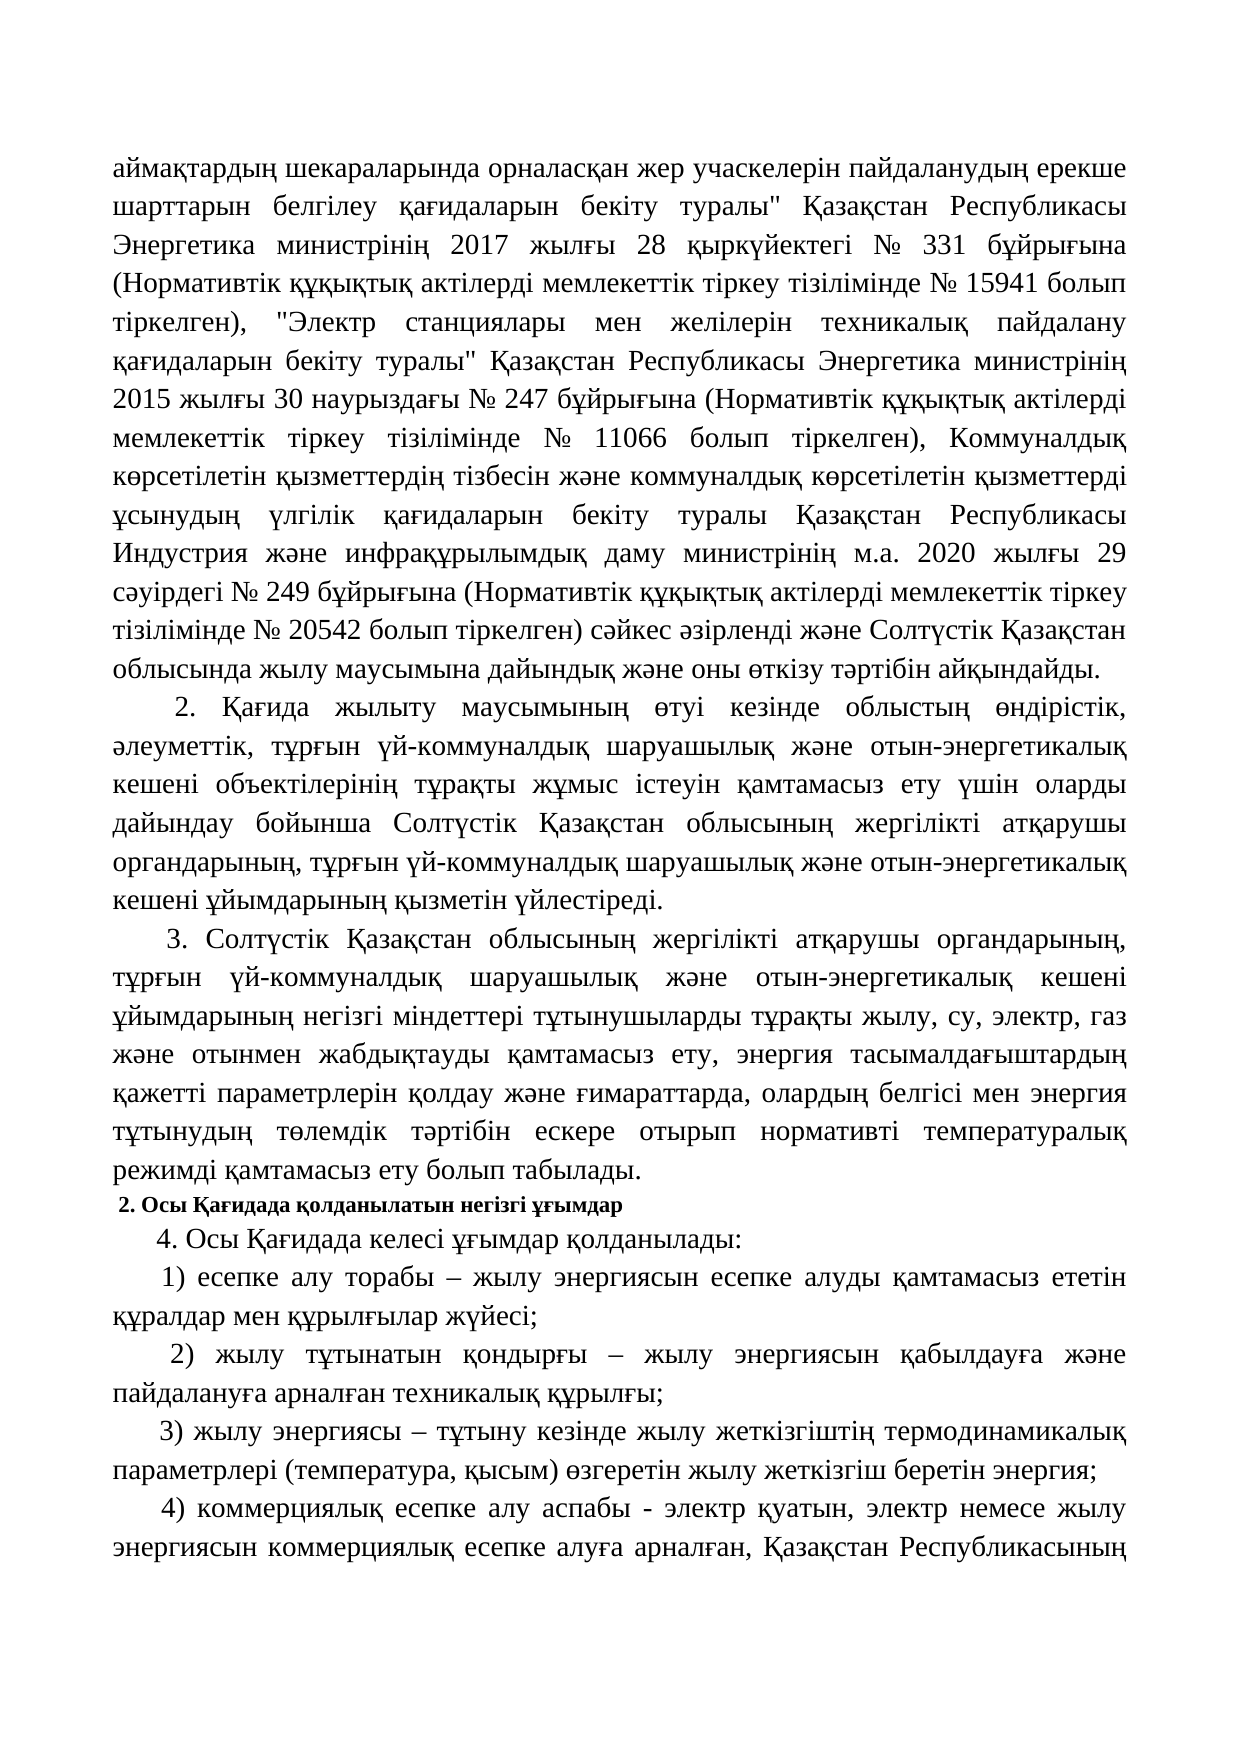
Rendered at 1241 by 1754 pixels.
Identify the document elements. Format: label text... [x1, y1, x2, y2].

text 2) жылу тұтынатын қондырғы – жылу энергиясын қабылдауға және пайдалануға арналған техникалық құрылғы; [112, 1336, 1128, 1408]
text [112, 150, 1128, 684]
text 3) жылу энергиясы – тұтыну кезінде жылу жеткізгіштің термодинамикалық параметрлері (температура, қысым) өзгеретін жылу жеткізгіш беретін энергия; [112, 1413, 1128, 1486]
text 2. Осы Қағидада қолданылатын негізгі ұғымдар [112, 1191, 1128, 1217]
text 1) есепке алу торабы – жылу энергиясын есепке алуды қамтамасыз ететін құралдар мен құрылғылар жүйесі; [112, 1259, 1128, 1331]
text 2. Қағида жылыту маусымының өтуі кезінде облыстың өндірістік, әлеуметтік, тұрғын үй-коммуналдық шаруашылық және отын-энергетикалық кешені объектілерінің тұрақты жұмыс істеуін қамтамасыз ету үшін оларды дайындау бойынша Солтүстік Қазақстан облысының жергілікті атқарушы органдарының, тұрғын үй-коммуналдық шаруашылық және отын-энергетикалық кешені ұйымдарының қызметін үйлестіреді. [112, 689, 1128, 916]
text 4. Осы Қағидада келесі ұғымдар қолданылады: [112, 1221, 1128, 1254]
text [112, 1491, 1128, 1563]
text 3. Солтүстік Қазақстан облысының жергілікті атқарушы органдарының, тұрғын үй-коммуналдық шаруашылық және отын-энергетикалық кешені ұйымдарының негізгі міндеттері тұтынушыларды тұрақты жылу, су, электр, газ және отынмен жабдықтауды қамтамасыз ету, энергия тасымалдағыштардың қажетті параметрлерін қолдау және ғимараттарда, олардың белгісі мен энергия тұтынудың төлемдік тәртібін ескере отырып нормативті температуралық режимді қамтамасыз ету болып табылады. [112, 921, 1128, 1186]
